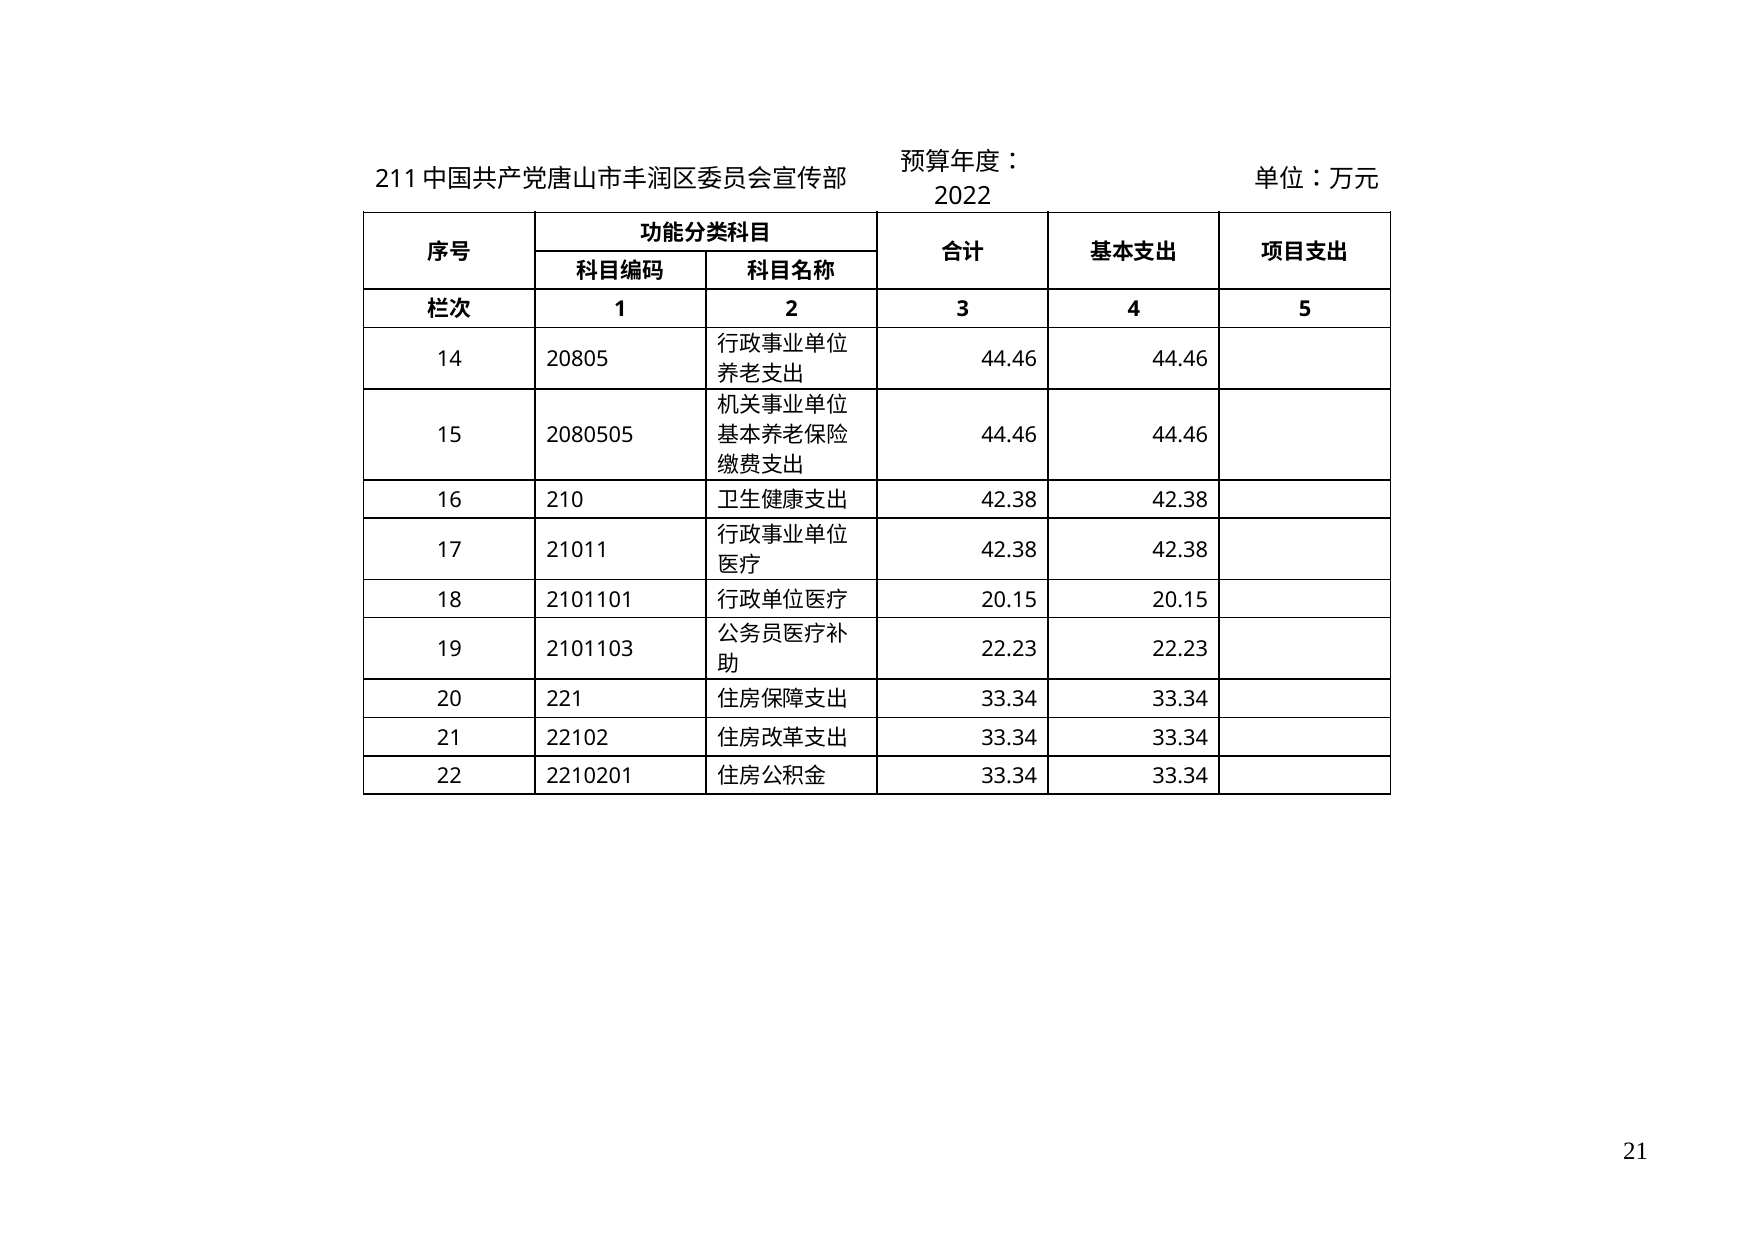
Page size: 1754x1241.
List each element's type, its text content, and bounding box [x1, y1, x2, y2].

table_cell [1220, 390, 1390, 479]
table_header 单位：万元 [1049, 143, 1390, 211]
table_cell 42.38 [878, 519, 1047, 578]
table_cell 33.34 [878, 757, 1047, 793]
table_cell [1220, 718, 1390, 755]
table_cell [1220, 680, 1390, 716]
table_cell 行政单位医疗 [707, 580, 876, 617]
table_cell [1220, 757, 1390, 793]
table_cell 栏次 [364, 290, 534, 327]
table_cell 44.46 [878, 390, 1047, 479]
table_cell 科目编码 [536, 252, 705, 288]
table_cell 44.46 [1049, 390, 1218, 479]
table_cell 功能分类科目 [536, 213, 876, 250]
table_cell 20.15 [1049, 580, 1218, 617]
table_cell 机关事业单位基本养老保险缴费支出 [707, 390, 876, 479]
table_cell 基本支出 [1049, 213, 1218, 288]
table_cell 18 [364, 580, 534, 617]
table_cell 33.34 [878, 680, 1047, 716]
table_cell 19 [364, 618, 534, 678]
table_cell 221 [536, 680, 705, 716]
table_cell [1220, 580, 1390, 617]
table_cell 5 [1220, 290, 1390, 327]
table_cell 公务员医疗补助 [707, 618, 876, 678]
table_cell 20.15 [878, 580, 1047, 617]
table_cell 合计 [878, 213, 1047, 288]
table_cell 42.38 [1049, 519, 1218, 578]
table_cell 住房保障支出 [707, 680, 876, 716]
table_cell 2080505 [536, 390, 705, 479]
table_cell 22102 [536, 718, 705, 755]
table_cell 行政事业单位养老支出 [707, 328, 876, 388]
table_cell 33.34 [1049, 718, 1218, 755]
table_cell 住房公积金 [707, 757, 876, 793]
table_cell 2101103 [536, 618, 705, 678]
table_cell 2 [707, 290, 876, 327]
table_cell 2101101 [536, 580, 705, 617]
table_cell 卫生健康支出 [707, 481, 876, 517]
table_cell 行政事业单位医疗 [707, 519, 876, 578]
table_cell [1220, 328, 1390, 388]
table_cell 项目支出 [1220, 213, 1390, 288]
table_cell 3 [878, 290, 1047, 327]
table_cell 42.38 [1049, 481, 1218, 517]
table_cell [1220, 481, 1390, 517]
table_cell [1220, 618, 1390, 678]
table_cell 44.46 [878, 328, 1047, 388]
table_cell 20805 [536, 328, 705, 388]
table_cell 15 [364, 390, 534, 479]
table_cell 33.34 [1049, 680, 1218, 716]
table_cell 科目名称 [707, 252, 876, 288]
table_cell 20 [364, 680, 534, 716]
table_cell 1 [536, 290, 705, 327]
table_cell [1220, 519, 1390, 578]
table_cell 210 [536, 481, 705, 517]
table_cell 2210201 [536, 757, 705, 793]
table_cell 21011 [536, 519, 705, 578]
table_cell 33.34 [878, 718, 1047, 755]
table_cell 33.34 [1049, 757, 1218, 793]
table_cell 22.23 [1049, 618, 1218, 678]
table_cell 21 [364, 718, 534, 755]
table_cell 17 [364, 519, 534, 578]
table_cell 16 [364, 481, 534, 517]
table_cell 22.23 [878, 618, 1047, 678]
table_cell 44.46 [1049, 328, 1218, 388]
table_cell 22 [364, 757, 534, 793]
table_cell 住房改革支出 [707, 718, 876, 755]
table_header 预算年度：2022 [878, 143, 1047, 211]
table_cell 42.38 [878, 481, 1047, 517]
table_header 211中国共产党唐山市丰润区委员会宣传部 [364, 143, 876, 211]
table_cell 14 [364, 328, 534, 388]
table_cell 4 [1049, 290, 1218, 327]
table_cell 序号 [364, 213, 534, 288]
